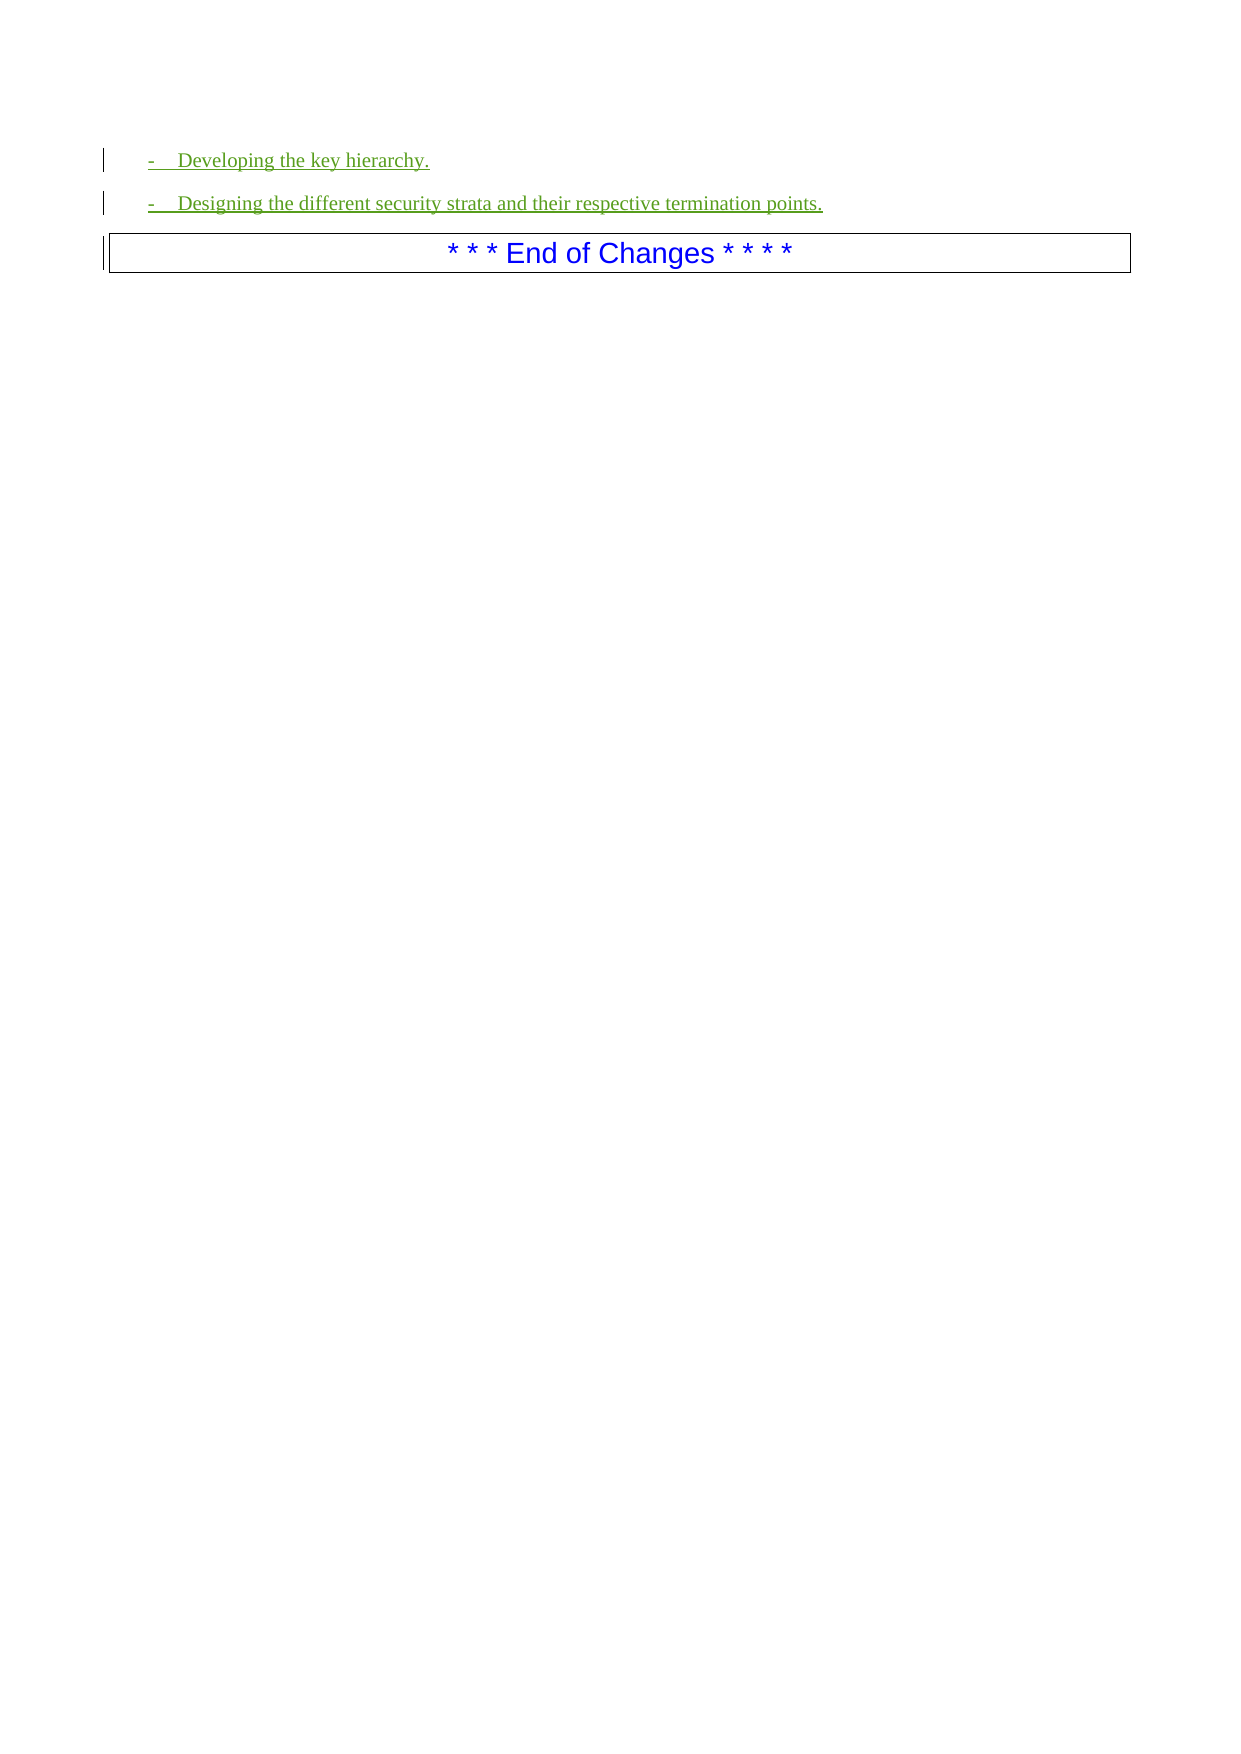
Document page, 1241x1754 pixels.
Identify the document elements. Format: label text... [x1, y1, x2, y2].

text * * * End of Changes * * * * [110, 234, 1130, 272]
